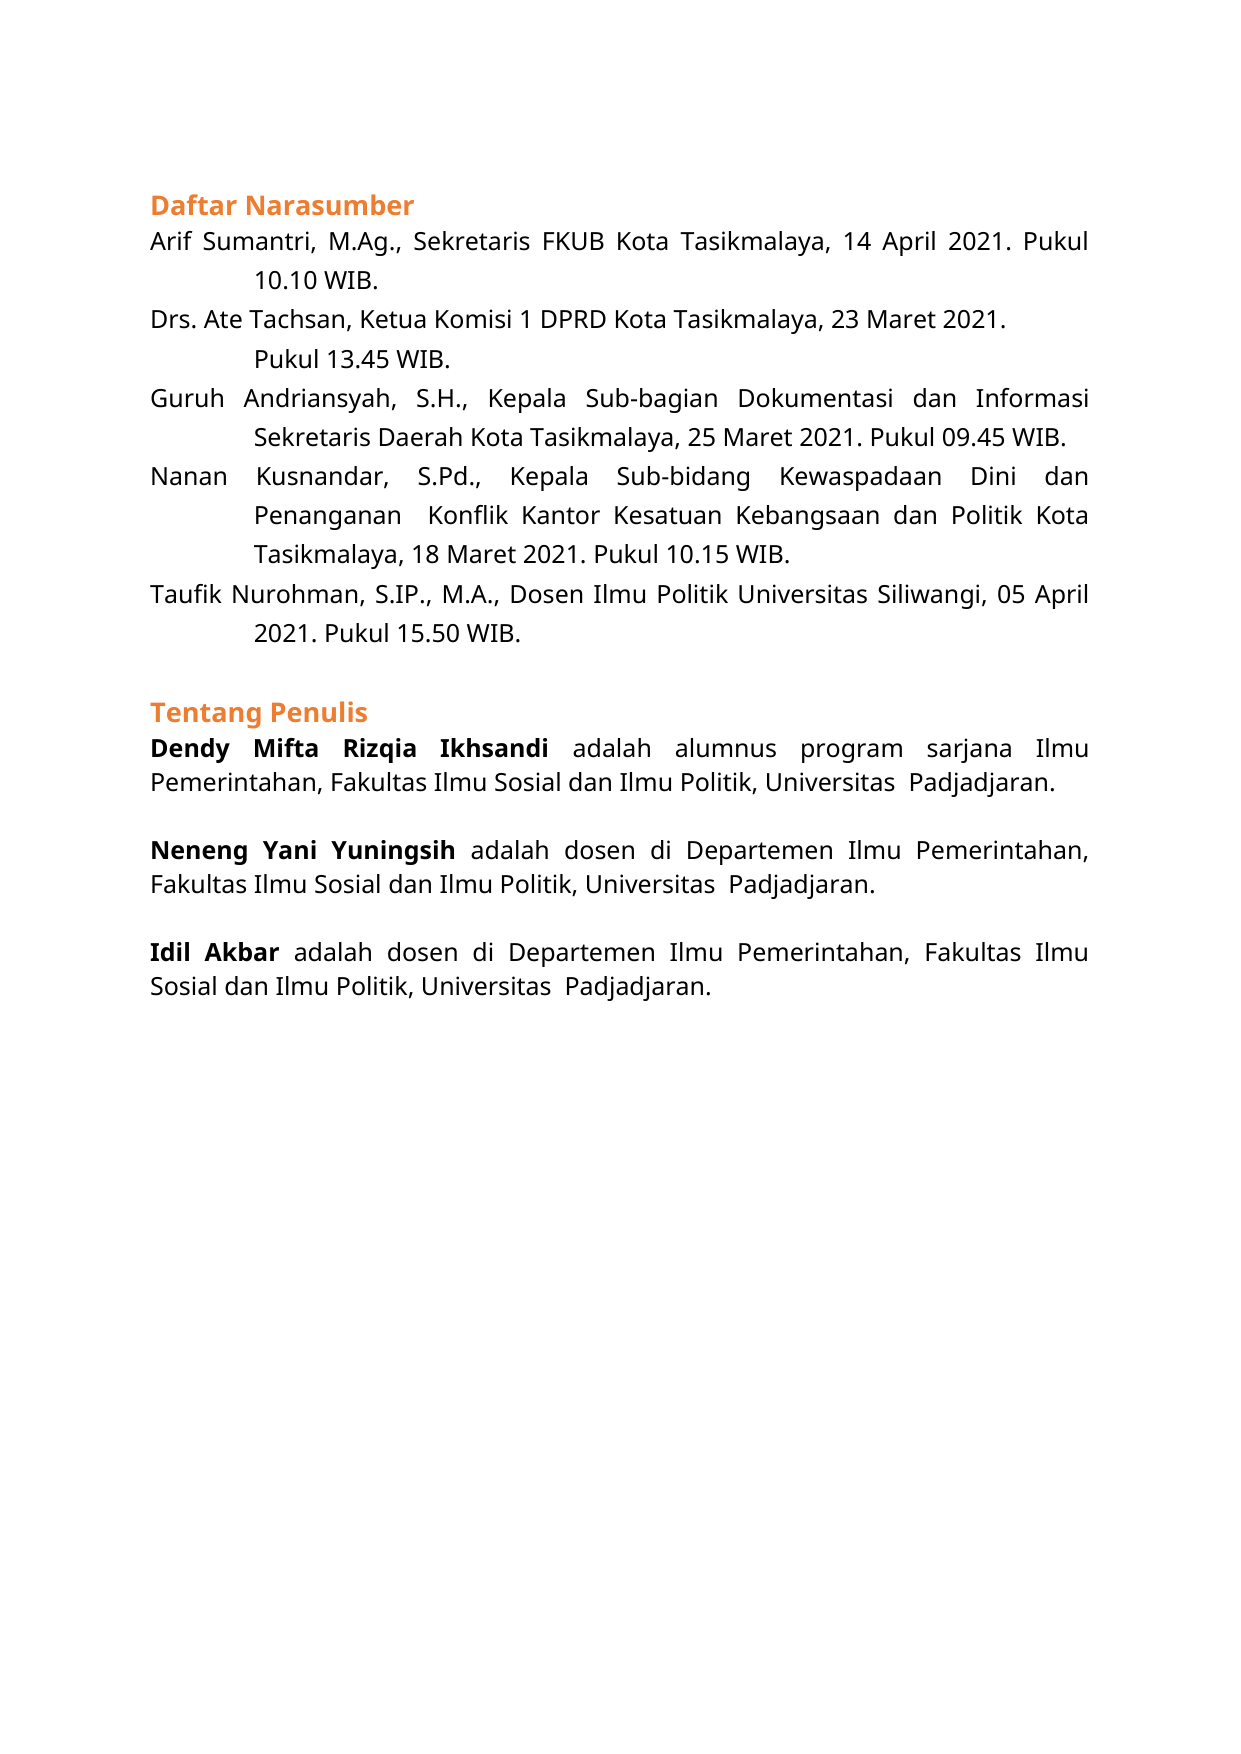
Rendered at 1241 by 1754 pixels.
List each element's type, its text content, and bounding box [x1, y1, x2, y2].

text Pukul 13.45 WIB. [253, 341, 1090, 375]
text Idil Akbar adalah dosen di Departemen Ilmu Pemerintahan, Fakultas Ilmu Sosial dan Ilmu Politik, Universitas Padjadjaran. [150, 935, 1090, 1003]
text Arif Sumantri, M.Ag., Sekretaris FKUB Kota Tasikmalaya, 14 April 2021. Pukul 10.10 WIB. [150, 224, 1090, 297]
text Dendy Mifta Rizqia Ikhsandi adalah alumnus program sarjana Ilmu Pemerintahan, Fakultas Ilmu Sosial dan Ilmu Politik, Universitas Padjadjaran. [150, 731, 1090, 799]
text Taufik Nurohman, S.IP., M.A., Dosen Ilmu Politik Universitas Siliwangi, 05 April 2021. Pukul 15.50 WIB. [150, 576, 1090, 649]
text Neneng Yani Yuningsih adalah dosen di Departemen Ilmu Pemerintahan, Fakultas Ilmu Sosial dan Ilmu Politik, Universitas Padjadjaran. [150, 833, 1090, 901]
text Tentang Penulis [150, 694, 1090, 731]
text Nanan Kusnandar, S.Pd., Kepala Sub-bidang Kewaspadaan Dini dan Penanganan Konflik Kantor Kesatuan Kebangsaan dan Politik Kota Tasikmalaya, 18 Maret 2021. Pukul 10.15 WIB. [150, 459, 1090, 571]
text Drs. Ate Tachsan, Ketua Komisi 1 DPRD Kota Tasikmalaya, 23 Maret 2021. [150, 302, 1090, 336]
text Guruh Andriansyah, S.H., Kepala Sub-bagian Dokumentasi dan Informasi Sekretaris Daerah Kota Tasikmalaya, 25 Maret 2021. Pukul 09.45 WIB. [150, 380, 1090, 454]
text Daftar Narasumber [150, 187, 1090, 224]
